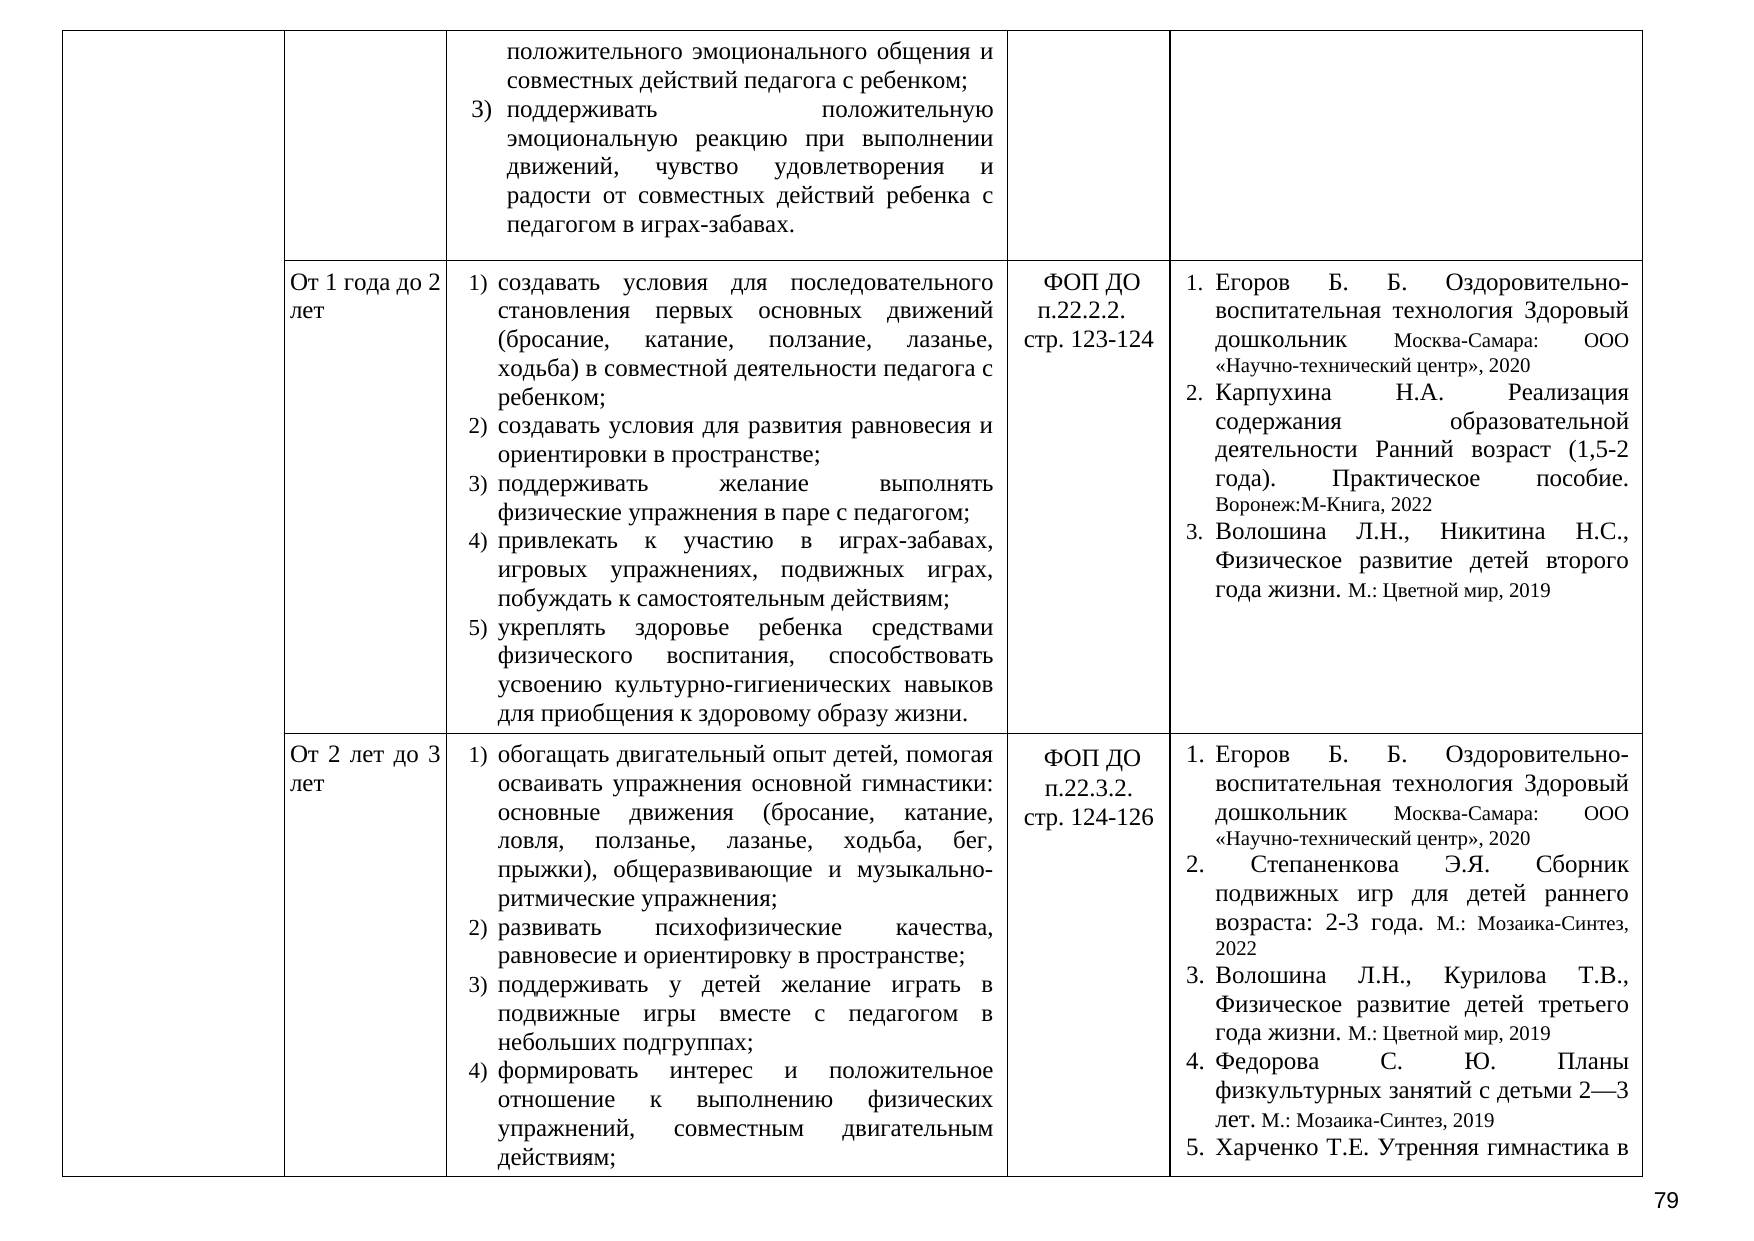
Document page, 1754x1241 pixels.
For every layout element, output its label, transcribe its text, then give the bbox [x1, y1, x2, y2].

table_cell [1008, 734, 1169, 1176]
table_cell От 2 лет до 3 лет [285, 734, 446, 1176]
table_cell создавать условия для последовательного становления первых основных движений (бросание, катание, ползание, лазанье, ходьба) в совместной деятельности педагога с ребенком; создавать условия для развития равновесия и ориентировки в пространстве; поддерживать желание выполнять физические упражнения в паре с педагогом; привлекать к участию в играх-забавах, игровых упражнениях, подвижных играх, побуждать к самостоятельным действиям; укреплять здоровье ребенка средствами физического воспитания, способствовать усвоению культурно-гигиенических навыков для приобщения к здоровому образу жизни. [447, 261, 1007, 732]
table_cell Егоров Б. Б. Оздоровительно-воспитательная технология Здоровый дошкольник Москва-Самара: ООО «Научно-технический центр», 2020 Карпухина Н.А. Реализация содержания образовательной деятельности Ранний возраст (1,5-2 года). Практическое пособие. Воронеж:М-Книга, 2022 Волошина Л.Н., Никитина Н.С., Физическое развитие детей второго года жизни. М.: Цветной мир, 2019 [1171, 261, 1642, 732]
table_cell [1171, 734, 1642, 1176]
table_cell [447, 734, 1007, 1176]
table_cell От 1 года до 2 лет [285, 261, 446, 732]
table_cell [447, 31, 1007, 260]
table_cell ФОП ДО п.22.2.2. стр. 123-124 [1008, 261, 1169, 732]
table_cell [285, 31, 446, 260]
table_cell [1008, 31, 1169, 260]
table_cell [1171, 31, 1642, 260]
